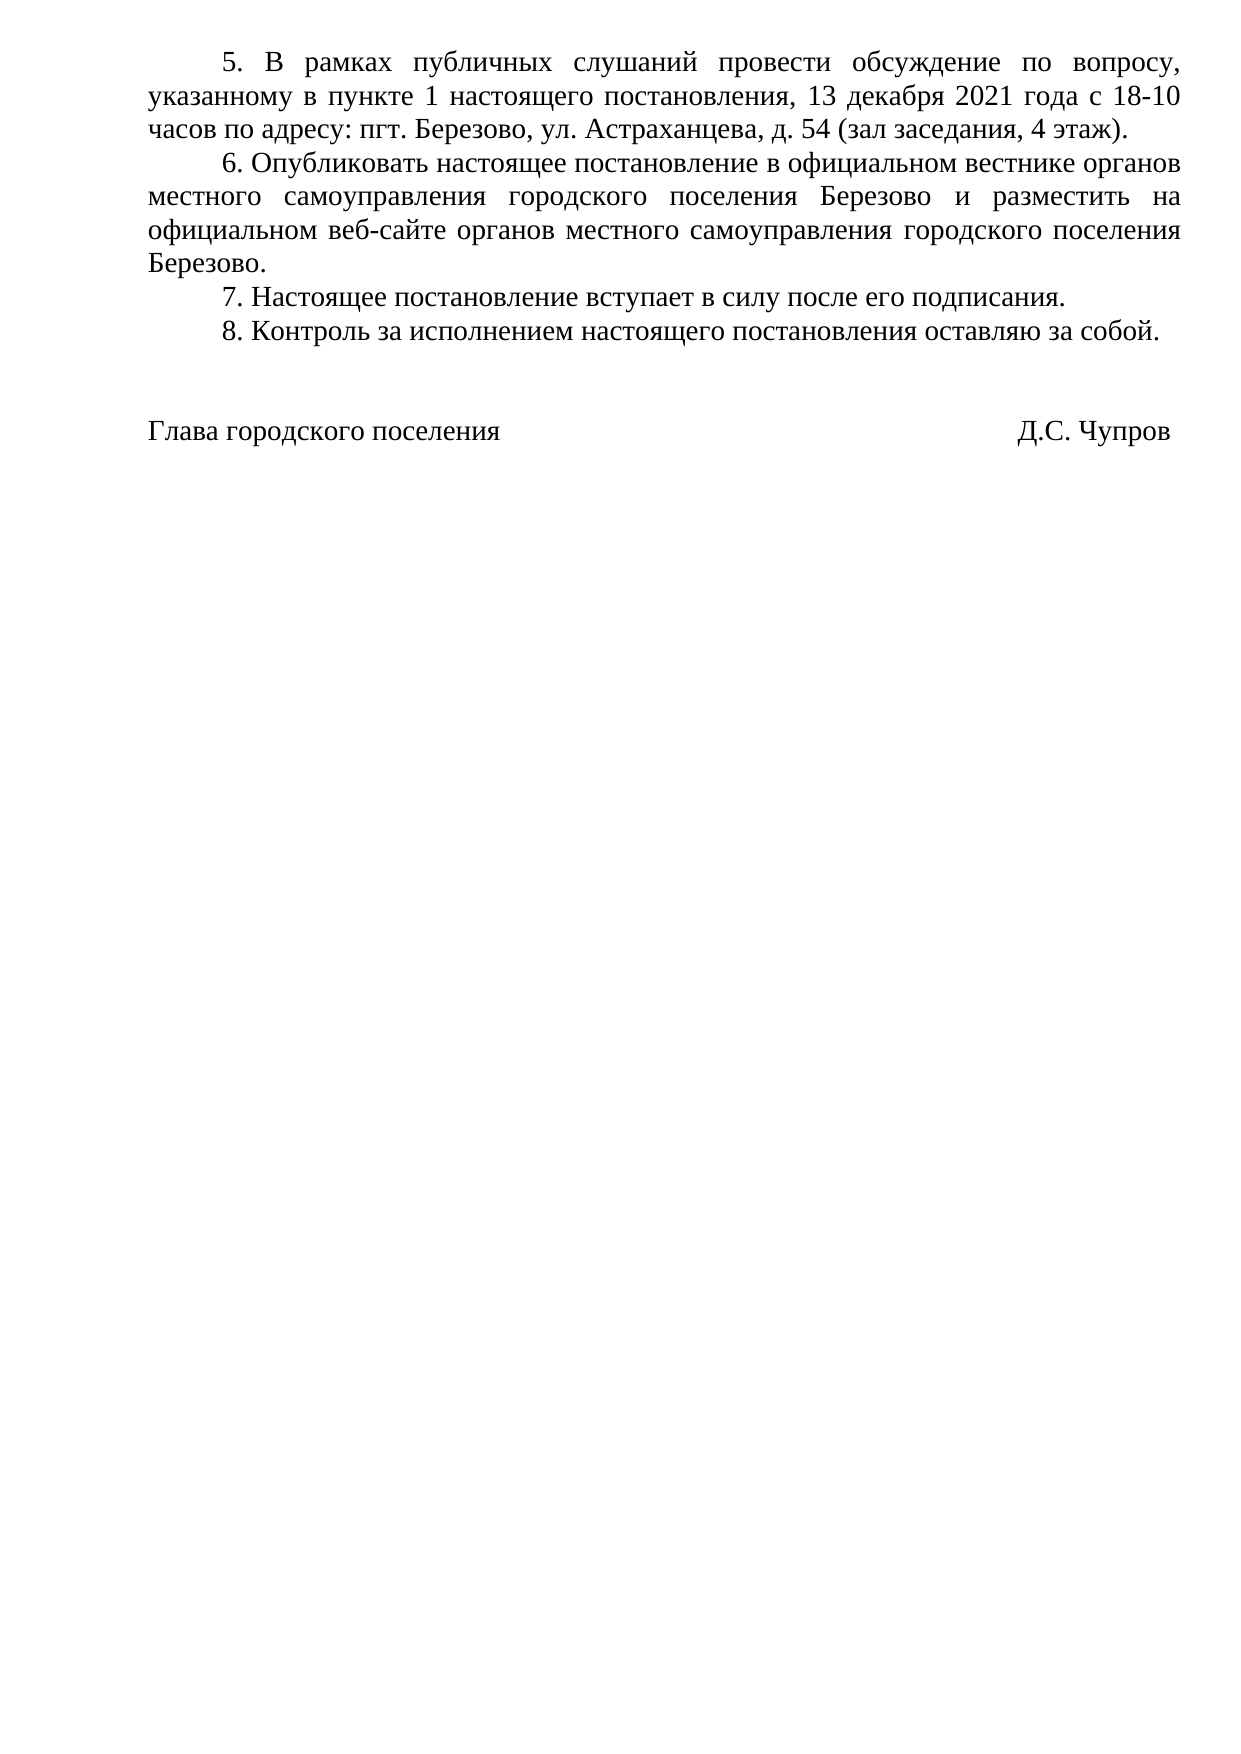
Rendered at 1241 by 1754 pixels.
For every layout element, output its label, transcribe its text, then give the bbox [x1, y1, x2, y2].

text Глава городского поселения Д.С. Чупров [148, 413, 1181, 447]
text 8. Контроль за исполнением настоящего постановления оставляю за собой. [148, 313, 1181, 346]
text 7. Настоящее постановление вступает в силу после его подписания. [148, 279, 1181, 313]
text 5. В рамках публичных слушаний провести обсуждение по вопросу, указанному в пункте 1 настоящего постановления, 13 декабря 2021 года с 18-10 часов по адресу: пгт. Березово, ул. Астраханцева, д. 54 (зал заседания, 4 этаж). [148, 44, 1181, 145]
text 6. Опубликовать настоящее постановление в официальном вестнике органов местного самоуправления городского поселения Березово и разместить на официальном веб-сайте органов местного самоуправления городского поселения Березово. [148, 145, 1181, 279]
